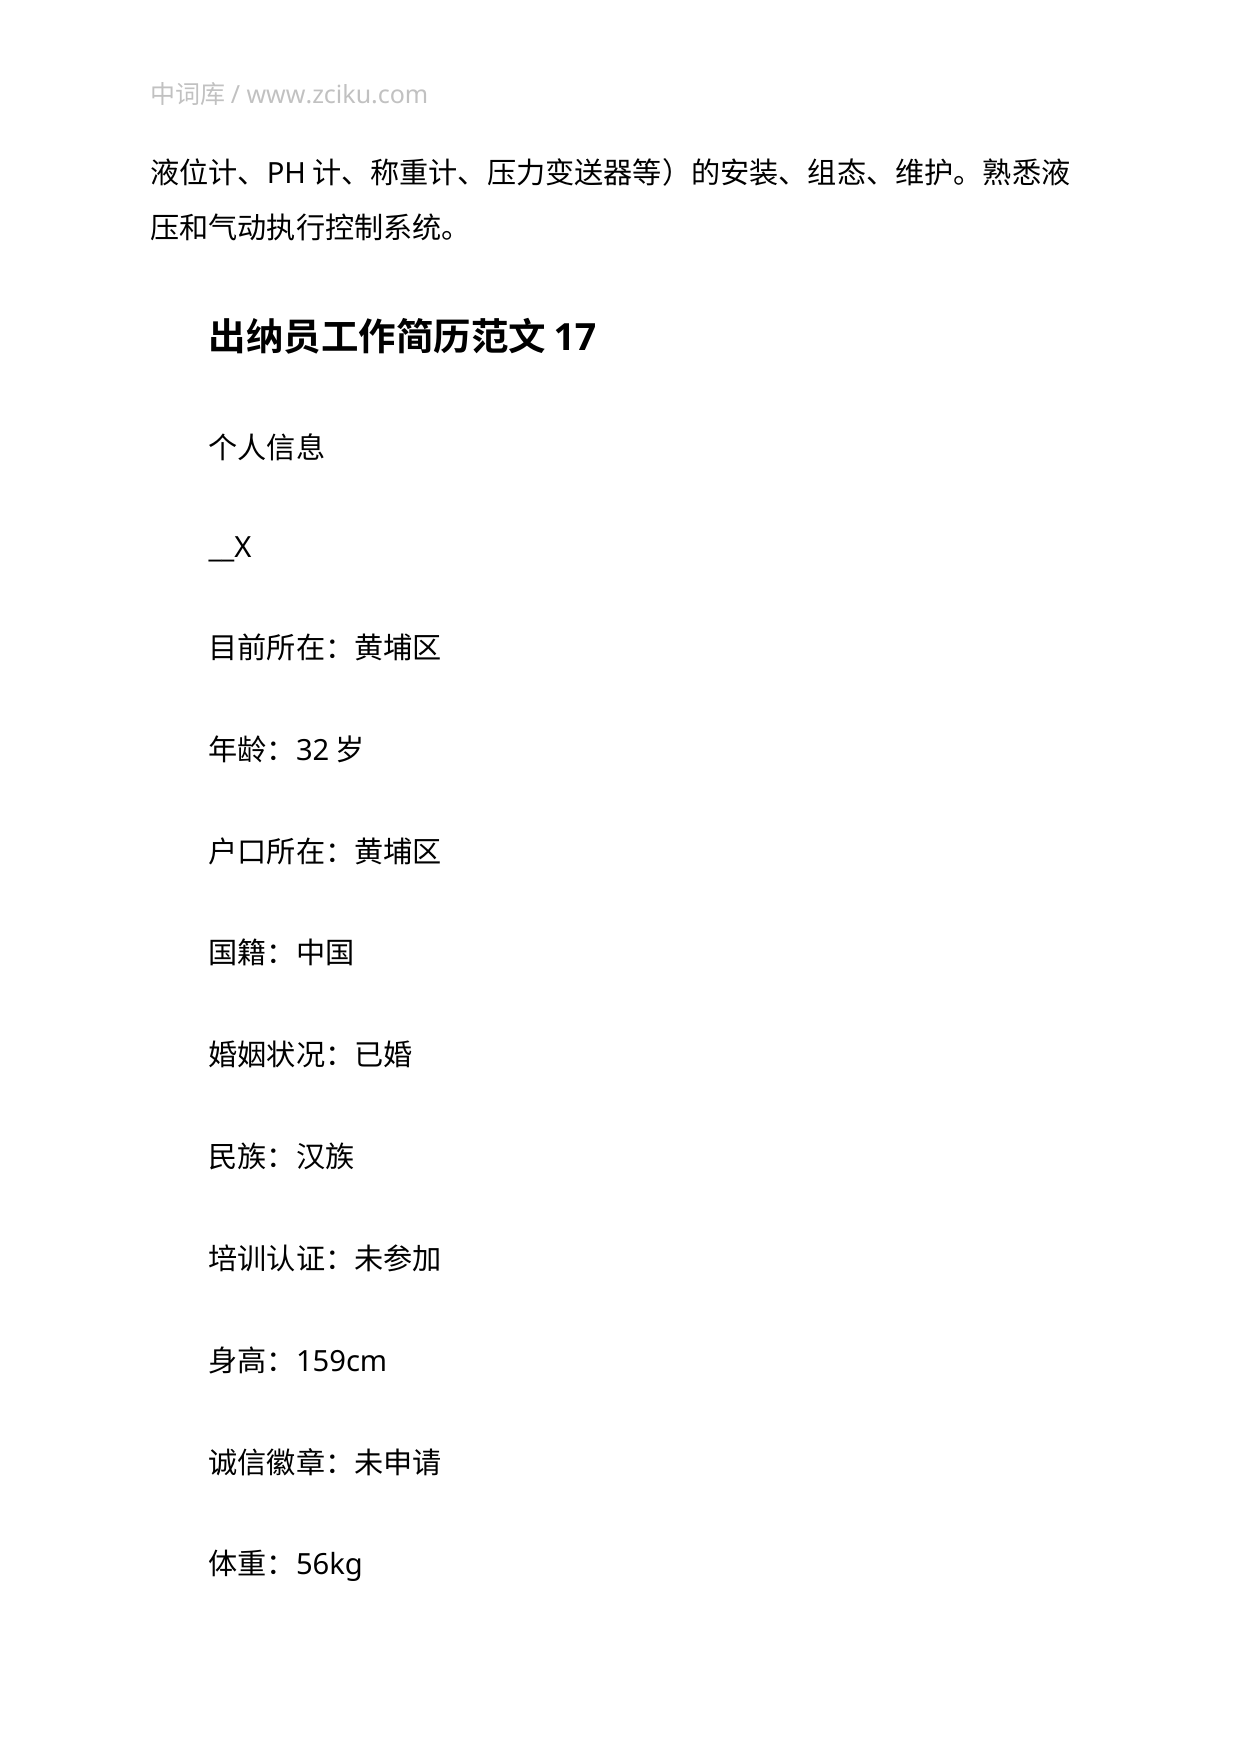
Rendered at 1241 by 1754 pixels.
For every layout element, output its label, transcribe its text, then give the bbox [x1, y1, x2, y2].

text __X [150, 526, 1090, 566]
text 诚信徽章：未申请 [150, 1439, 1090, 1481]
text 出纳员工作简历范文17 [150, 307, 1090, 361]
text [150, 150, 1090, 247]
text 体重：56kg [150, 1541, 1090, 1583]
text 年龄：32岁 [150, 726, 1090, 769]
text 国籍：中国 [150, 930, 1090, 972]
text 婚姻状况：已婚 [150, 1032, 1090, 1074]
text 户口所在：黄埔区 [150, 828, 1090, 871]
text 身高：159cm [150, 1337, 1090, 1379]
text 目前所在：黄埔区 [150, 624, 1090, 667]
text 培训认证：未参加 [150, 1235, 1090, 1278]
text 民族：汉族 [150, 1134, 1090, 1176]
text 个人信息 [150, 424, 1090, 467]
